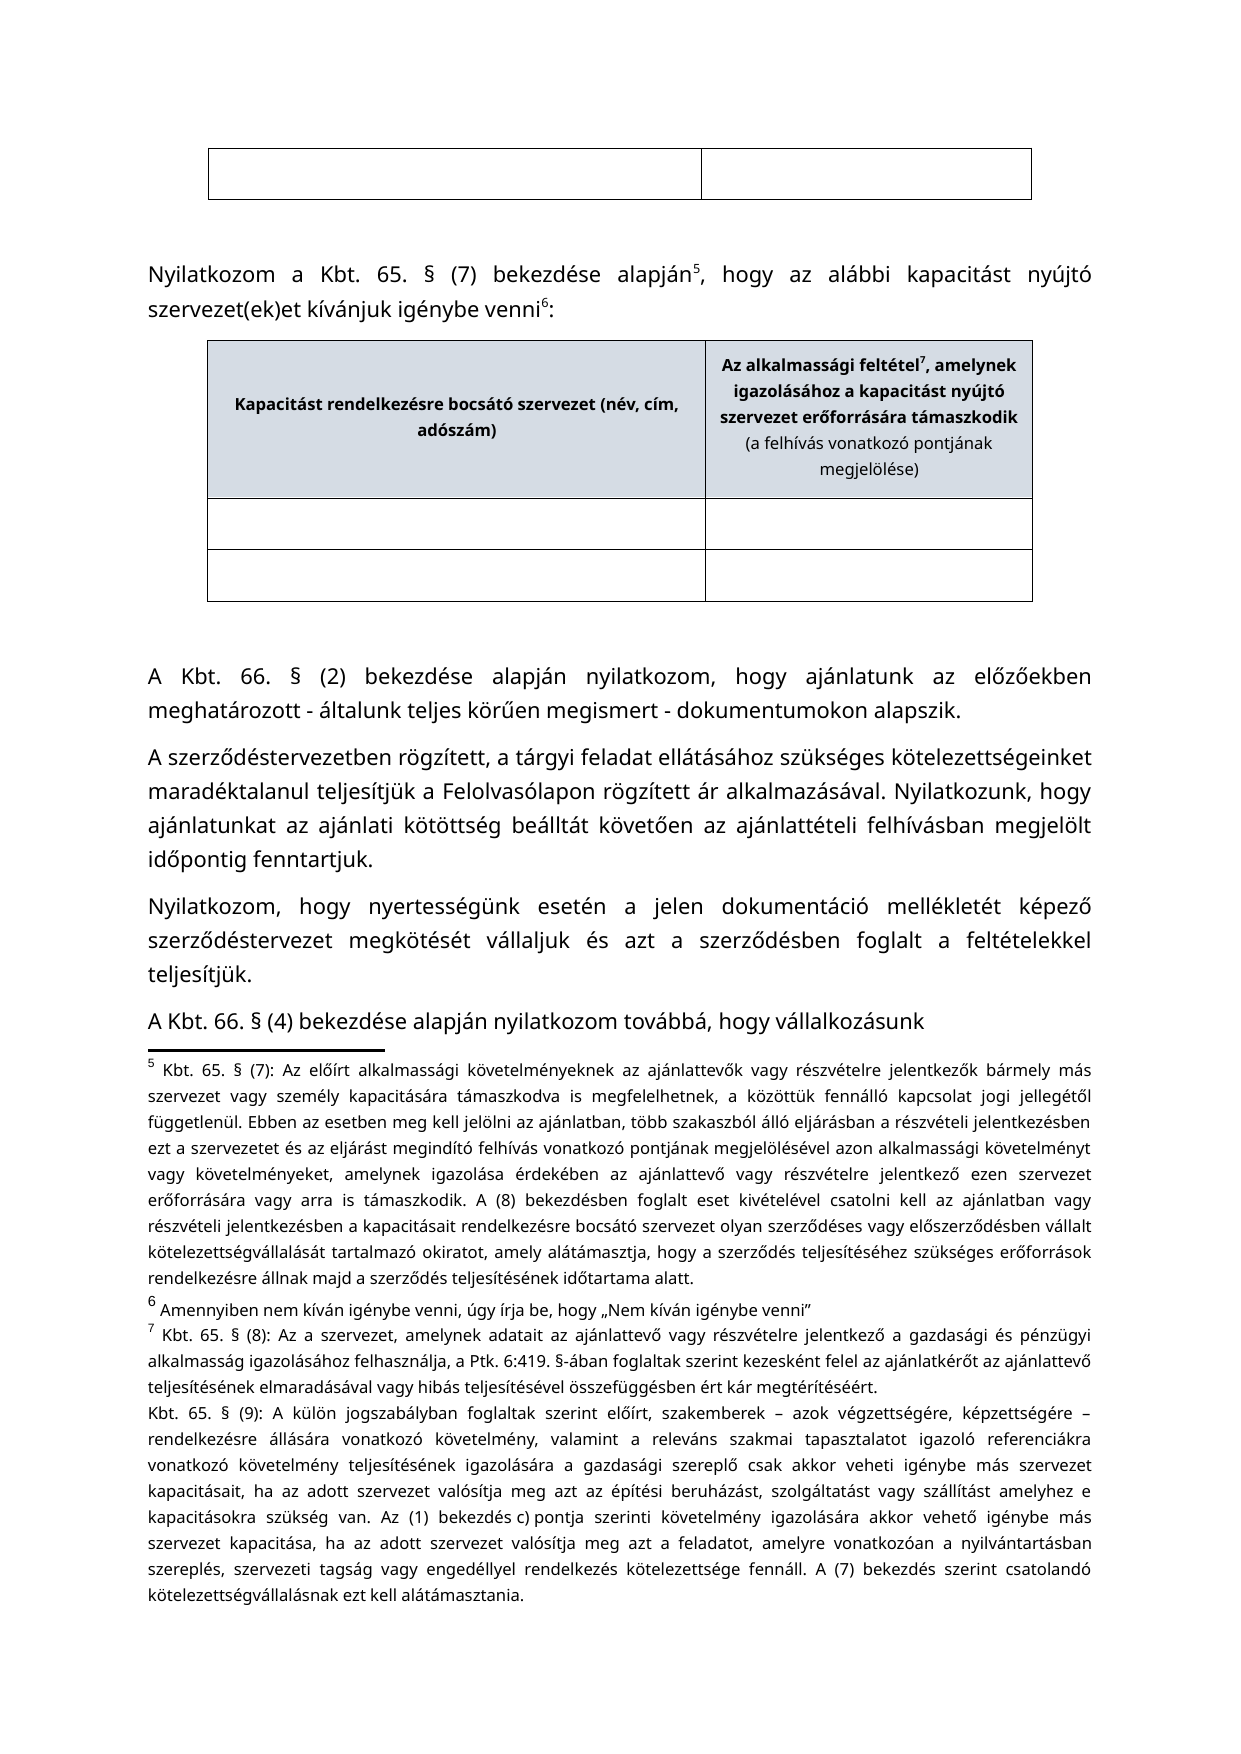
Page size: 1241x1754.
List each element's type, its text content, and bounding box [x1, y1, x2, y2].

table_cell [208, 499, 705, 549]
table_cell [706, 550, 1032, 601]
table_cell [706, 499, 1032, 549]
table_header Kapacitást rendelkezésre bocsátó szervezet (név, cím, adószám) [208, 341, 705, 497]
text A Kbt. 66. § (2) bekezdése alapján nyilatkozom, hogy ajánlatunk az előzőekben meghatározott - általunk teljes körűen megismert - dokumentumokon alapszik. [148, 661, 1093, 725]
text A szerződéstervezetben rögzített, a tárgyi feladat ellátásához szükséges kötelezettségeinket maradéktalanul teljesítjük a Felolvasólapon rögzített ár alkalmazásával. Nyilatkozunk, hogy ajánlatunkat az ajánlati kötöttség beálltát követően az ajánlattételi felhívásban megjelölt időpontig fenntartjuk. [148, 742, 1093, 874]
table_header Az alkalmassági feltétel, amelynek igazolásához a kapacitást nyújtó szervezet erőforrására támaszkodik (a felhívás vonatkozó pontjának megjelölése) [706, 341, 1032, 497]
text Nyilatkozom a Kbt. 65. § (7) bekezdése alapján, hogy az alábbi kapacitást nyújtó szervezet(ek)et kívánjuk igénybe venni: [148, 259, 1093, 323]
text A Kbt. 66. § (4) bekezdése alapján nyilatkozom továbbá, hogy vállalkozásunk [148, 1006, 1093, 1036]
table_cell [702, 149, 1031, 199]
text Nyilatkozom, hogy nyertességünk esetén a jelen dokumentáció mellékletét képező szerződéstervezet megkötését vállaljuk és azt a szerződésben foglalt a feltételekkel teljesítjük. [148, 891, 1093, 989]
table_cell [208, 550, 705, 601]
table_cell [209, 149, 701, 199]
